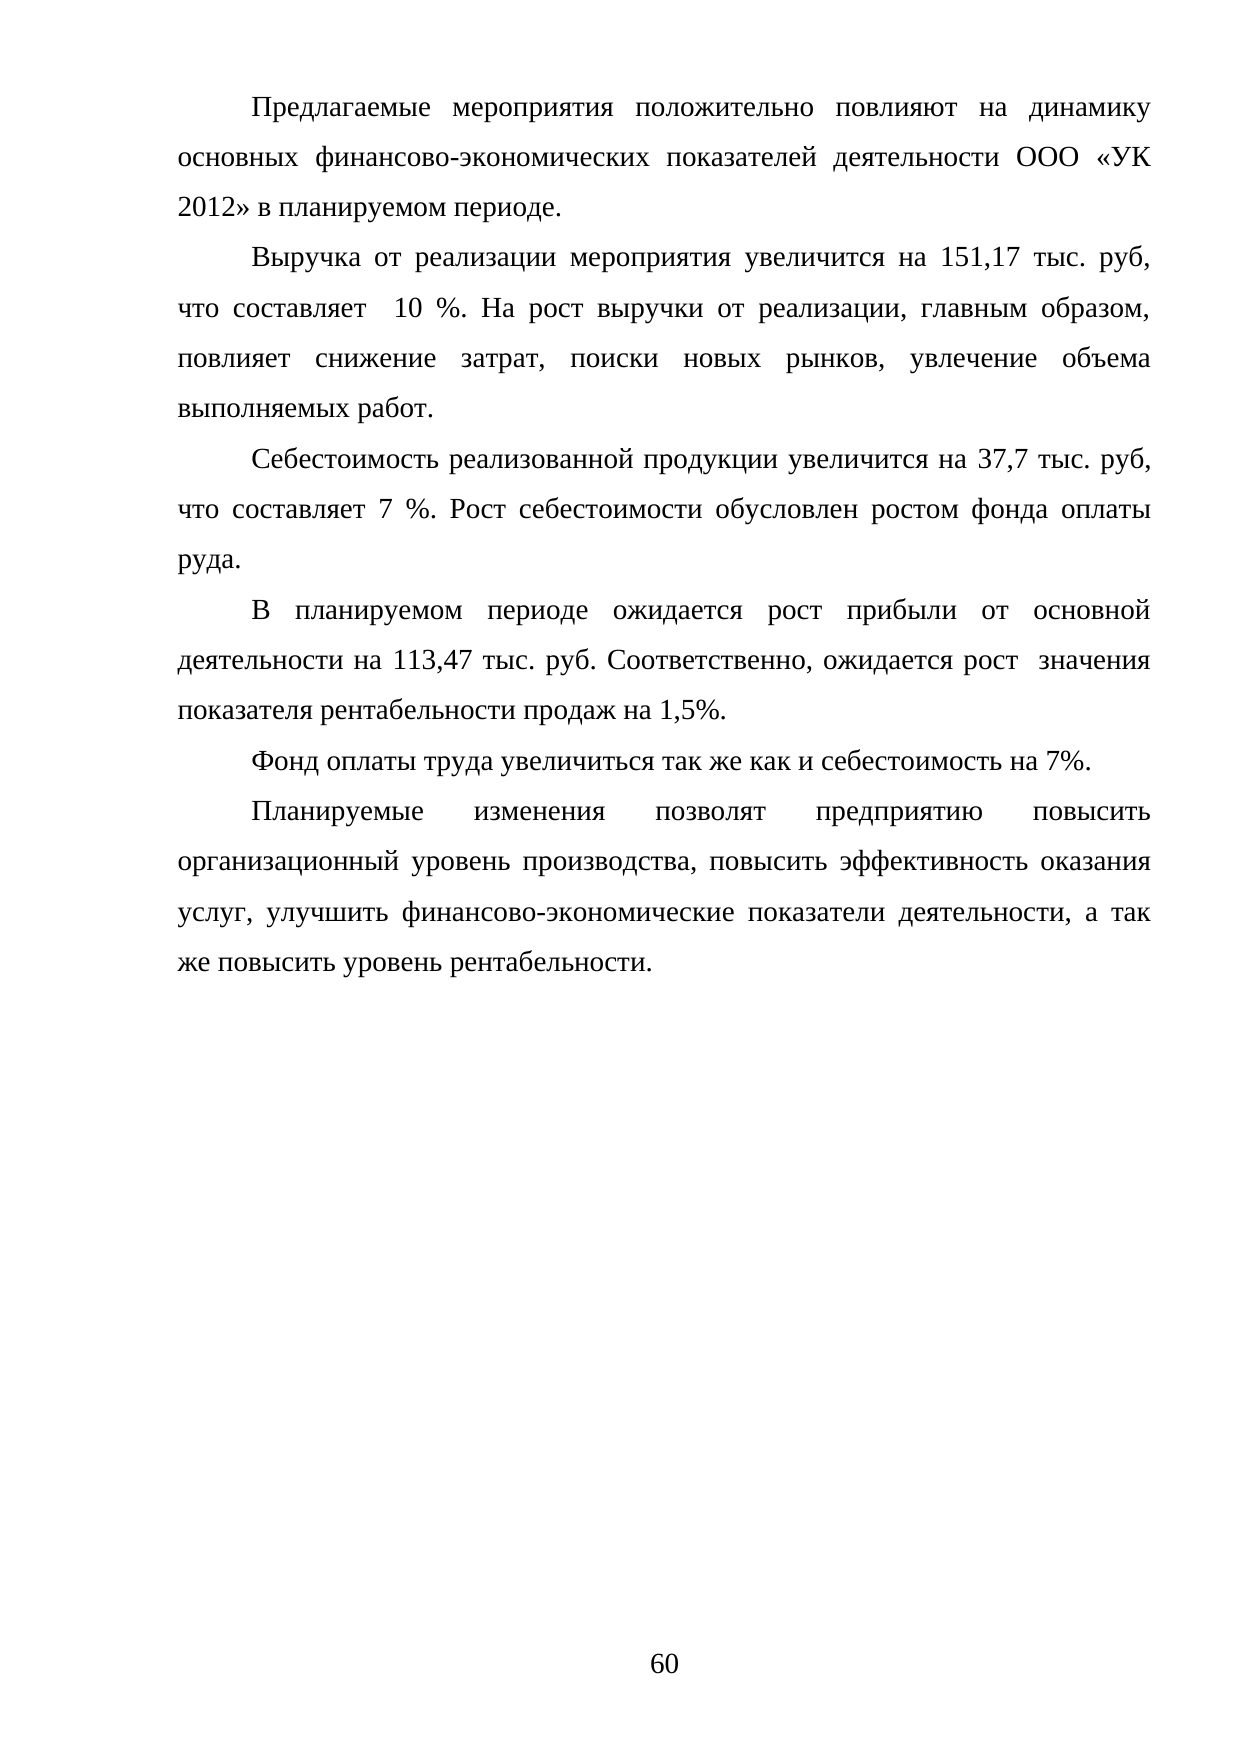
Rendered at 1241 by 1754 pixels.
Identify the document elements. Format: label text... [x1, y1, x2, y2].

text Планируемые изменения позволят предприятию повысить организационный уровень производства, повысить эффективность оказания услуг, улучшить финансово-экономические показатели деятельности, а так же повысить уровень рентабельности. [177, 793, 1152, 977]
text Себестоимость реализованной продукции увеличится на 37,7 тыс. руб, что составляет 7 %. Рост себестоимости обусловлен ростом фонда оплаты руда. [177, 441, 1152, 575]
text Фонд оплаты труда увеличиться так же как и себестоимость на 7%. [177, 743, 1152, 776]
text В планируемом периоде ожидается рост прибыли от основной деятельности на 113,47 тыс. руб. Соответственно, ожидается рост значения показателя рентабельности продаж на 1,5%. [177, 592, 1152, 726]
text Предлагаемые мероприятия положительно повлияют на динамику основных финансово-экономических показателей деятельности ООО «УК 2012» в планируемом периоде. [177, 89, 1152, 223]
text Выручка от реализации мероприятия увеличится на 151,17 тыс. руб, что составляет 10 %. На рост выручки от реализации, главным образом, повлияет снижение затрат, поиски новых рынков, увлечение объема выполняемых работ. [177, 239, 1152, 424]
